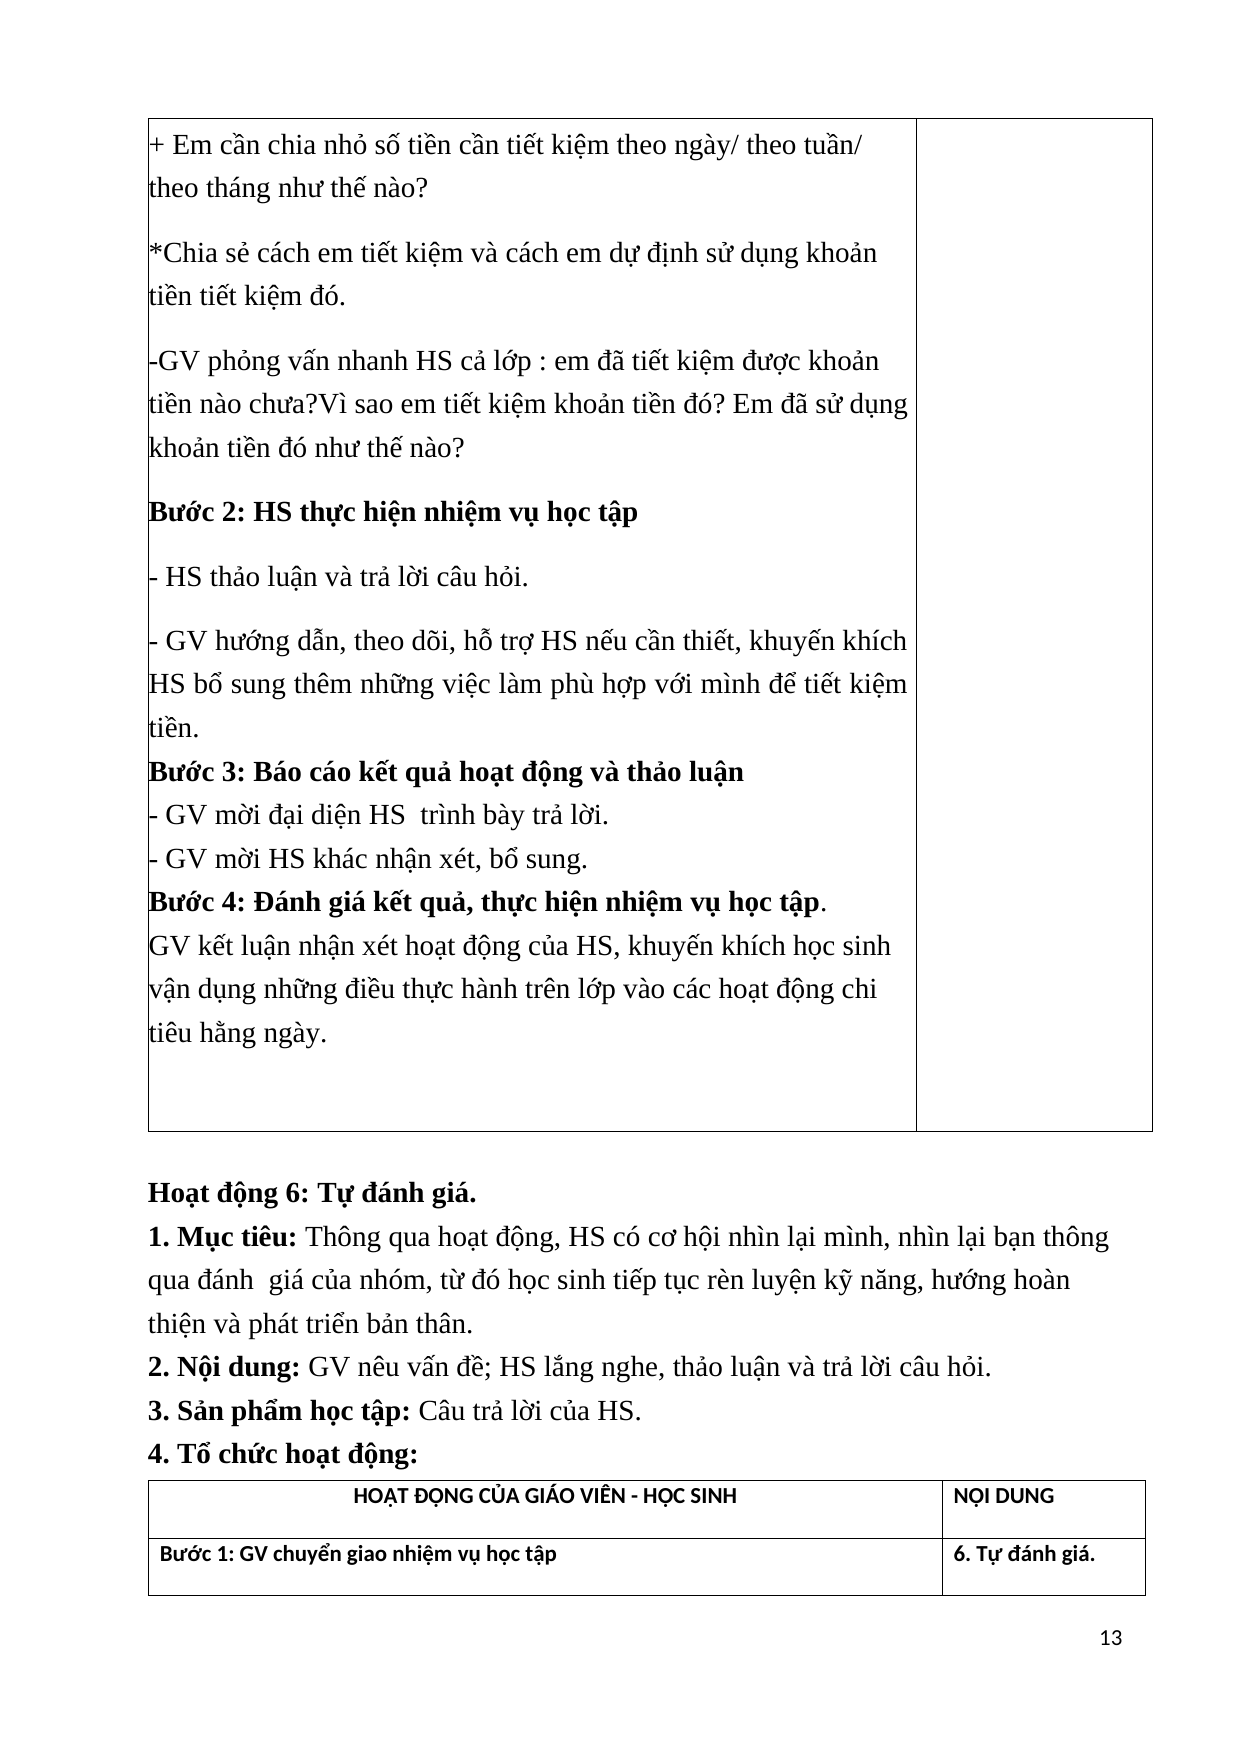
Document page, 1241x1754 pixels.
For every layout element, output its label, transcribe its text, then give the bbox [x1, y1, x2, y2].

text 4. Tổ chức hoạt động: [148, 1436, 1122, 1470]
table_header HOẠT ĐỘNG CỦA GIÁO VIÊN - HỌC SINH [149, 1481, 942, 1538]
text 1. Mục tiêu: Thông qua hoạt động, HS có cơ hội nhìn lại mình, nhìn lại bạn thông qua đánh giá của nhóm, từ đó học sinh tiếp tục rèn luyện kỹ năng, hướng hoàn thiện và phát triển bản thân. [148, 1219, 1122, 1339]
text Hoạt động 6: Tự đánh giá. [148, 1175, 1122, 1209]
table_header NỘI DUNG [943, 1481, 1145, 1538]
text 2. Nội dung: GV nêu vấn đề; HS lắng nghe, thảo luận và trả lời câu hỏi. [148, 1349, 1122, 1383]
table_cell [149, 1539, 942, 1595]
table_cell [917, 119, 1152, 1131]
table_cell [149, 119, 916, 1131]
text 3. Sản phẩm học tập: Câu trả lời của HS. [148, 1393, 1122, 1426]
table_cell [943, 1539, 1145, 1595]
